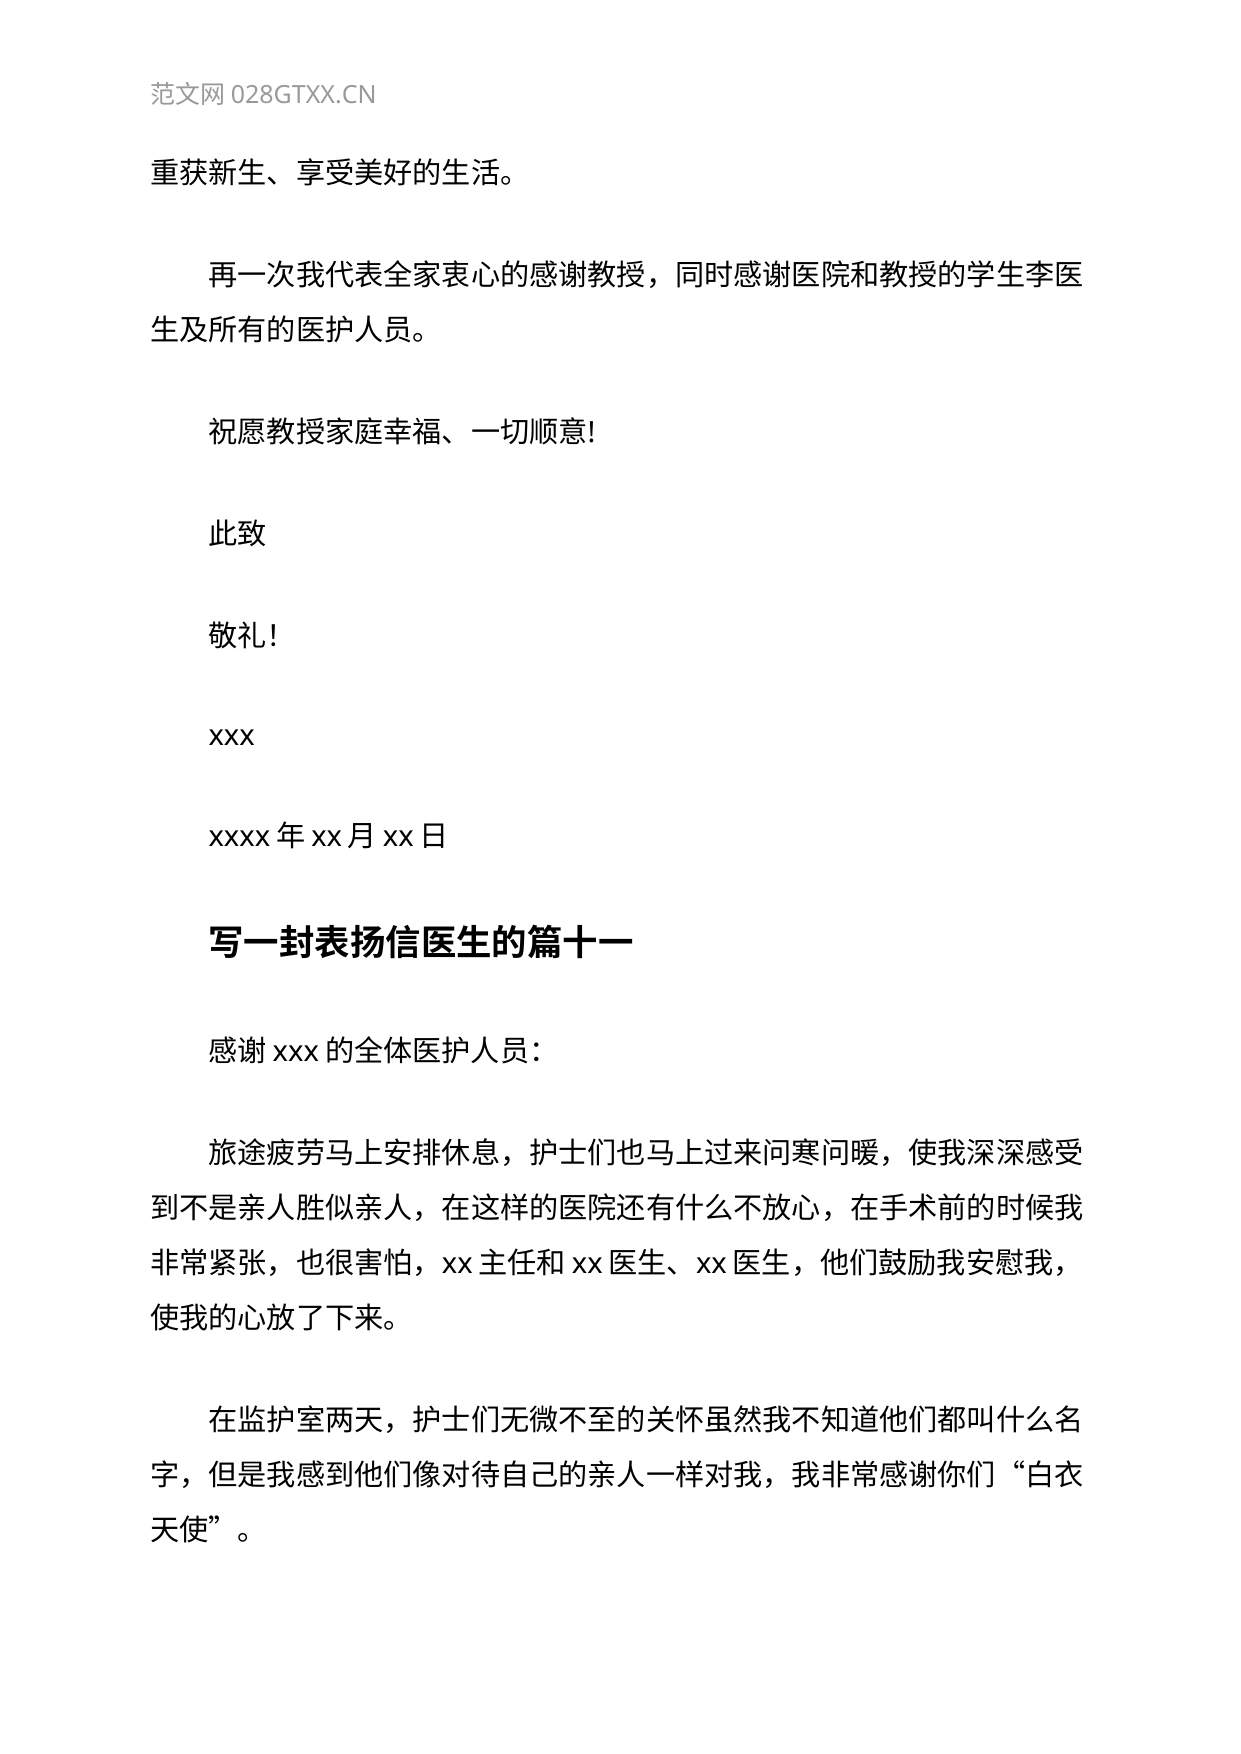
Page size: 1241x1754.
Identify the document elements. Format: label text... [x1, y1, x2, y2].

text 写一封表扬信医生的篇十一 [150, 914, 1090, 966]
text 在监护室两天，护士们无微不至的关怀虽然我不知道他们都叫什么名字，但是我感到他们像对待自己的亲人一样对我，我非常感谢你们“白衣天使”。 [150, 1396, 1090, 1548]
text 再一次我代表全家衷心的感谢教授，同时感谢医院和教授的学生李医生及所有的医护人员。 [150, 252, 1090, 349]
text 旅途疲劳马上安排休息，护士们也马上过来问寒问暖，使我深深感受到不是亲人胜似亲人，在这样的医院还有什么不放心，在手术前的时候我非常紧张，也很害怕，xx主任和xx医生、xx医生，他们鼓励我安慰我，使我的心放了下来。 [150, 1130, 1090, 1337]
text 感谢xxx的全体医护人员： [150, 1028, 1090, 1070]
text 此致 [150, 510, 1090, 553]
text xxxx年xx月xx日 [150, 812, 1090, 855]
text 祝愿教授家庭幸福、一切顺意! [150, 408, 1090, 451]
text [150, 150, 1090, 192]
text xxx [150, 714, 1090, 754]
text 敬礼！ [150, 612, 1090, 654]
